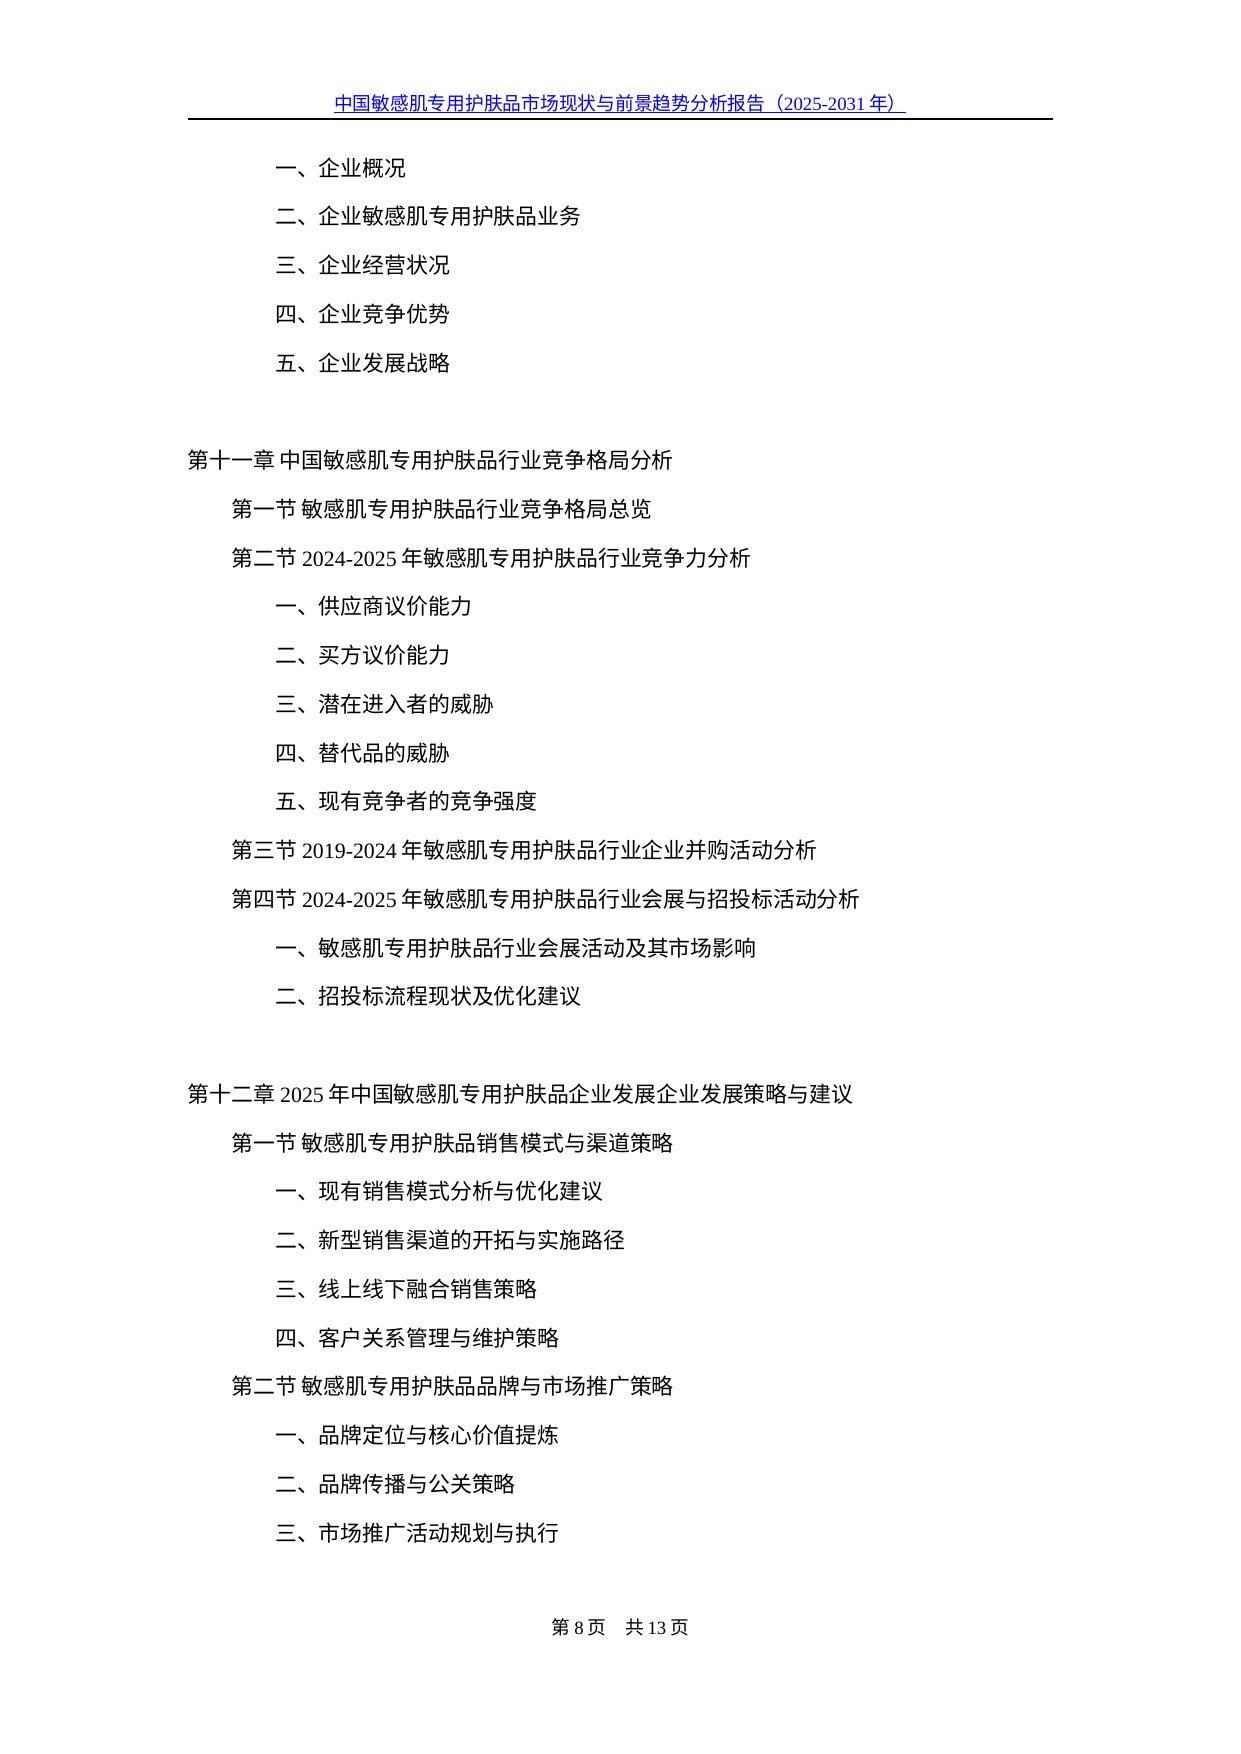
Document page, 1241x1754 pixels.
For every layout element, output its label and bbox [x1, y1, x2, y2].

text [187, 150, 1053, 1548]
